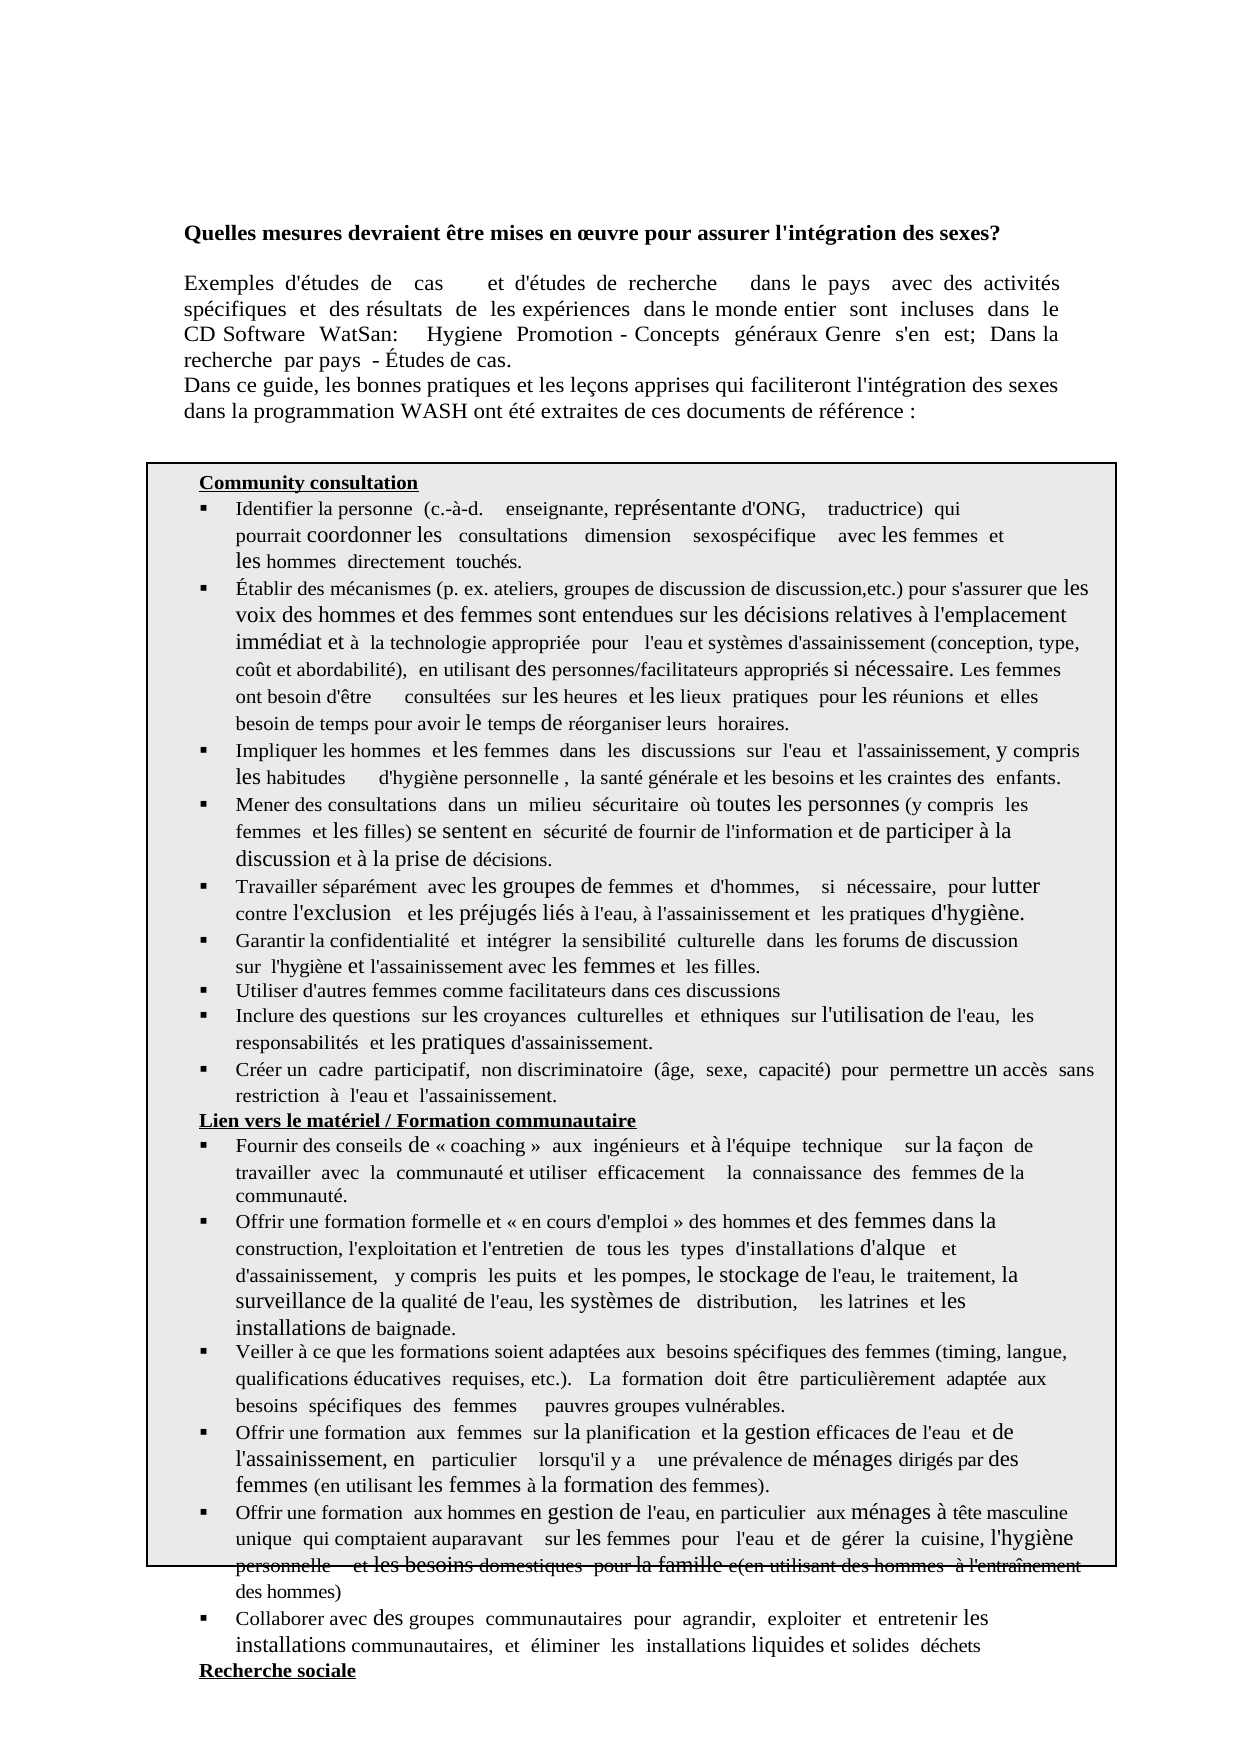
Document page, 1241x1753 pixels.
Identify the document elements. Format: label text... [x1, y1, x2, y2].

text Quelles mesures devraient être mises en œuvre pour assurer l'intégration des sexes? [183, 220, 1111, 245]
list Travailler séparément avec les groupes de femmes et d'hommes, si nécessaire, pour lutter contre l'exclusion et les préjugés liés à l'eau, à l'assainissement et les pratiques d'hygiène. [199, 872, 1061, 925]
text Dans ce guide, les bonnes pratiques et les leçons apprises qui faciliteront l'intégration des sexes dans la programmation WASH ont été extraites de ces documents de référence : [183, 372, 1060, 423]
subtitle Lien vers le matériel / Formation communautaire [199, 1108, 1111, 1131]
list Établir des mécanismes (p. ex. ateliers, groupes de discussion de discussion,etc.) pour s'assurer que les voix des hommes et des femmes sont entendues sur les décisions relatives à l'emplacement immédiat et à la technologie appropriée pour l'eau et systèmes d'assainissement (conception, type, coût et abordabilité), en utilisant des personnes/facilitateurs appropriés si nécessaire. Les femmes ont besoin d'être consultées sur les heures et les lieux pratiques pour les réunions et elles besoin de temps pour avoir le temps de réorganiser leurs horaires. [199, 574, 1093, 736]
list Offrir une formation formelle et « en cours d'emploi » des hommes et des femmes dans la construction, l'exploitation et l'entretien de tous les types d'installations d'alque et d'assainissement, y compris les puits et les pompes, le stockage de l'eau, le traitement, la surveillance de la qualité de l'eau, les systèmes de distribution, les latrines et les installations de baignade. [199, 1208, 1055, 1340]
list Offrir une formation aux femmes sur la planification et la gestion efficaces de l'eau et de l'assainissement, en particulier lorsqu'il y a une prévalence de ménages dirigés par des femmes (en utilisant les femmes à la formation des femmes). [199, 1418, 1087, 1497]
list Collaborer avec des groupes communautaires pour agrandir, exploiter et entretenir les installations communautaires, et éliminer les installations liquides et solides déchets [199, 1604, 1094, 1658]
list Garantir la confidentialité et intégrer la sensibilité culturelle dans les forums de discussion sur l'hygiène et l'assainissement avec les femmes et les filles. [199, 926, 1026, 979]
subtitle Community consultation [199, 472, 1111, 494]
list Fournir des conseils de « coaching » aux ingénieurs et à l'équipe technique sur la façon de travailler avec la communauté et utiliser efficacement la connaissance des femmes de la communauté. [199, 1132, 1078, 1207]
subtitle Exemples d'études de cas et d'études de recherche dans le pays avec des activités spécifiques et des résultats de les expériences dans le monde entier sont incluses dans le CD Software WatSan: Hygiene Promotion - Concepts généraux Genre s'en est; Dans la recherche par pays - Études de cas. [183, 270, 1060, 372]
list Veiller à ce que les formations soient adaptées aux besoins spécifiques des femmes (timing, langue, qualifications éducatives requises, etc.). La formation doit être particulièrement adaptée aux besoins spécifiques des femmes pauvres groupes vulnérables. [199, 1340, 1089, 1417]
list Créer un cadre participatif, non discriminatoire (âge, sexe, capacité) pour permettre un accès sans restriction à l'eau et l'assainissement. [199, 1055, 1099, 1107]
list Mener des consultations dans un milieu sécuritaire où toutes les personnes (y compris les femmes et les filles) se sentent en sécurité de fournir de l'information et de participer à la discussion et à la prise de décisions. [199, 791, 1077, 871]
subtitle Recherche sociale [199, 1659, 1111, 1682]
list Utiliser d'autres femmes comme facilitateurs dans ces discussions [199, 979, 1111, 1001]
list Impliquer les hommes et les femmes dans les discussions sur l'eau et l'assainissement, y compris les habitudes d'hygiène personnelle , la santé générale et les besoins et les craintes des enfants. [199, 736, 1083, 790]
list Inclure des questions sur les croyances culturelles et ethniques sur l'utilisation de l'eau, les responsabilités et les pratiques d'assainissement. [199, 1001, 1111, 1054]
list Identifier la personne (c.-à-d. enseignante, représentante d'ONG, traductrice) qui pourrait coordonner les consultations dimension sexospécifique avec les femmes et les hommes directement touchés. [199, 494, 1033, 573]
list Offrir une formation aux hommes en gestion de l'eau, en particulier aux ménages à tête masculine unique qui comptaient auparavant sur les femmes pour l'eau et de gérer la cuisine, l'hygiène personnelle et les besoins domestiques pour la famille e(en utilisant des hommes à l'entraînement des hommes) [199, 1498, 1086, 1604]
